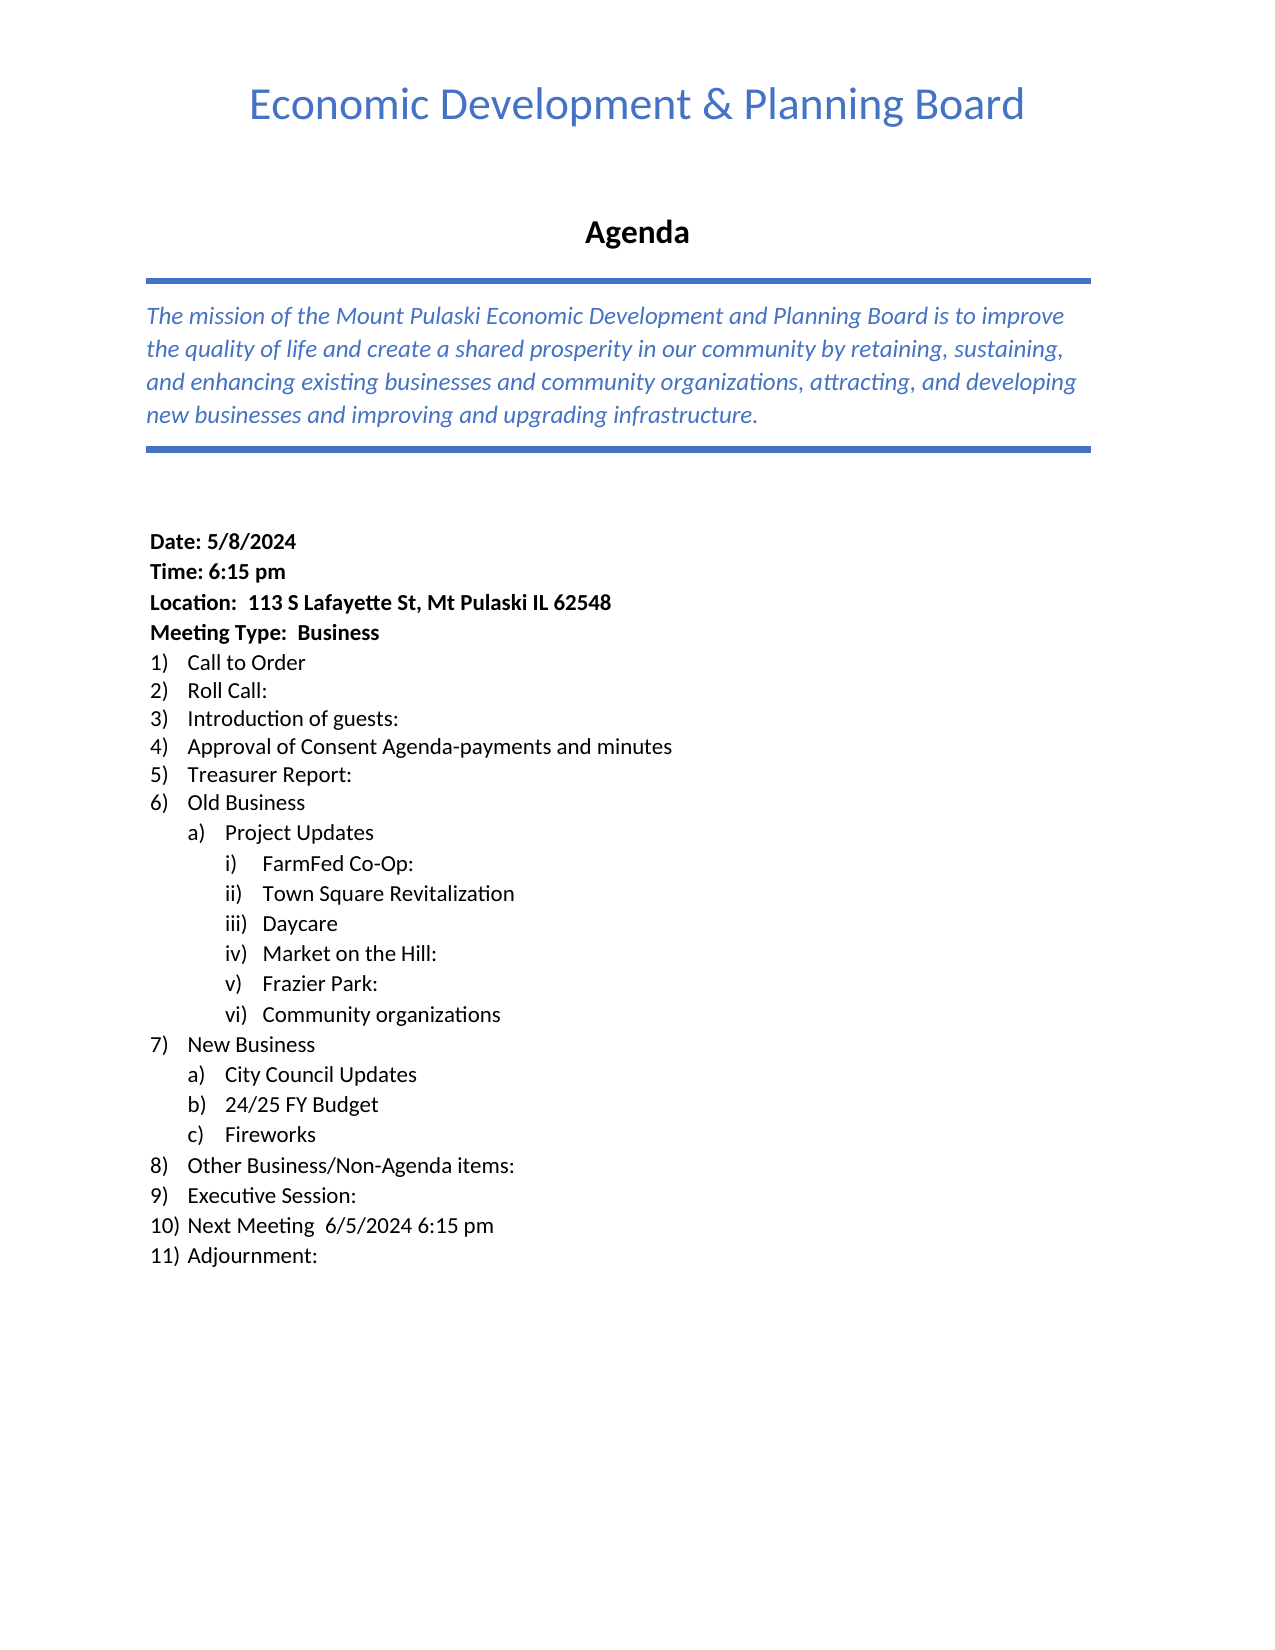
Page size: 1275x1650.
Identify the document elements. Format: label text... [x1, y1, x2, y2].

list Approval of Consent Agenda-payments and minutes [150, 732, 1125, 760]
list City Council Updates [187, 1060, 1125, 1088]
list Introduction of guests: [150, 704, 1125, 732]
list Call to Order [150, 648, 1125, 676]
list 24/25 FY Budget [187, 1090, 1125, 1118]
list Next Meeting 6:15 pm [150, 1211, 1125, 1239]
list Old Business [150, 788, 1125, 816]
list Adjournment: [150, 1241, 1125, 1269]
text Meeting Type: Business [150, 618, 1125, 646]
list Roll Call: [150, 676, 1125, 704]
list Fireworks [187, 1121, 1125, 1148]
text Agenda [150, 211, 1125, 251]
list Community organizations [225, 1000, 1125, 1028]
list Project Updates [187, 818, 1125, 846]
list Treasurer Report: [150, 760, 1125, 788]
list FarmFed Co-Op: [225, 849, 1125, 877]
list Daycare [225, 909, 1125, 937]
text Date: [150, 527, 1125, 555]
list Executive Session: [150, 1181, 1125, 1209]
list New Business [150, 1030, 1125, 1058]
list Other Business/Non-Agenda items: [150, 1151, 1125, 1179]
list Frazier Park: [225, 969, 1125, 997]
list Town Square Revitalization [225, 879, 1125, 907]
list Market on the Hill: [225, 939, 1125, 967]
text Location: 113 S Lafayette St, Mt Pulaski IL 62548 [150, 588, 1125, 616]
text Time: 6:15 pm [150, 557, 1125, 586]
